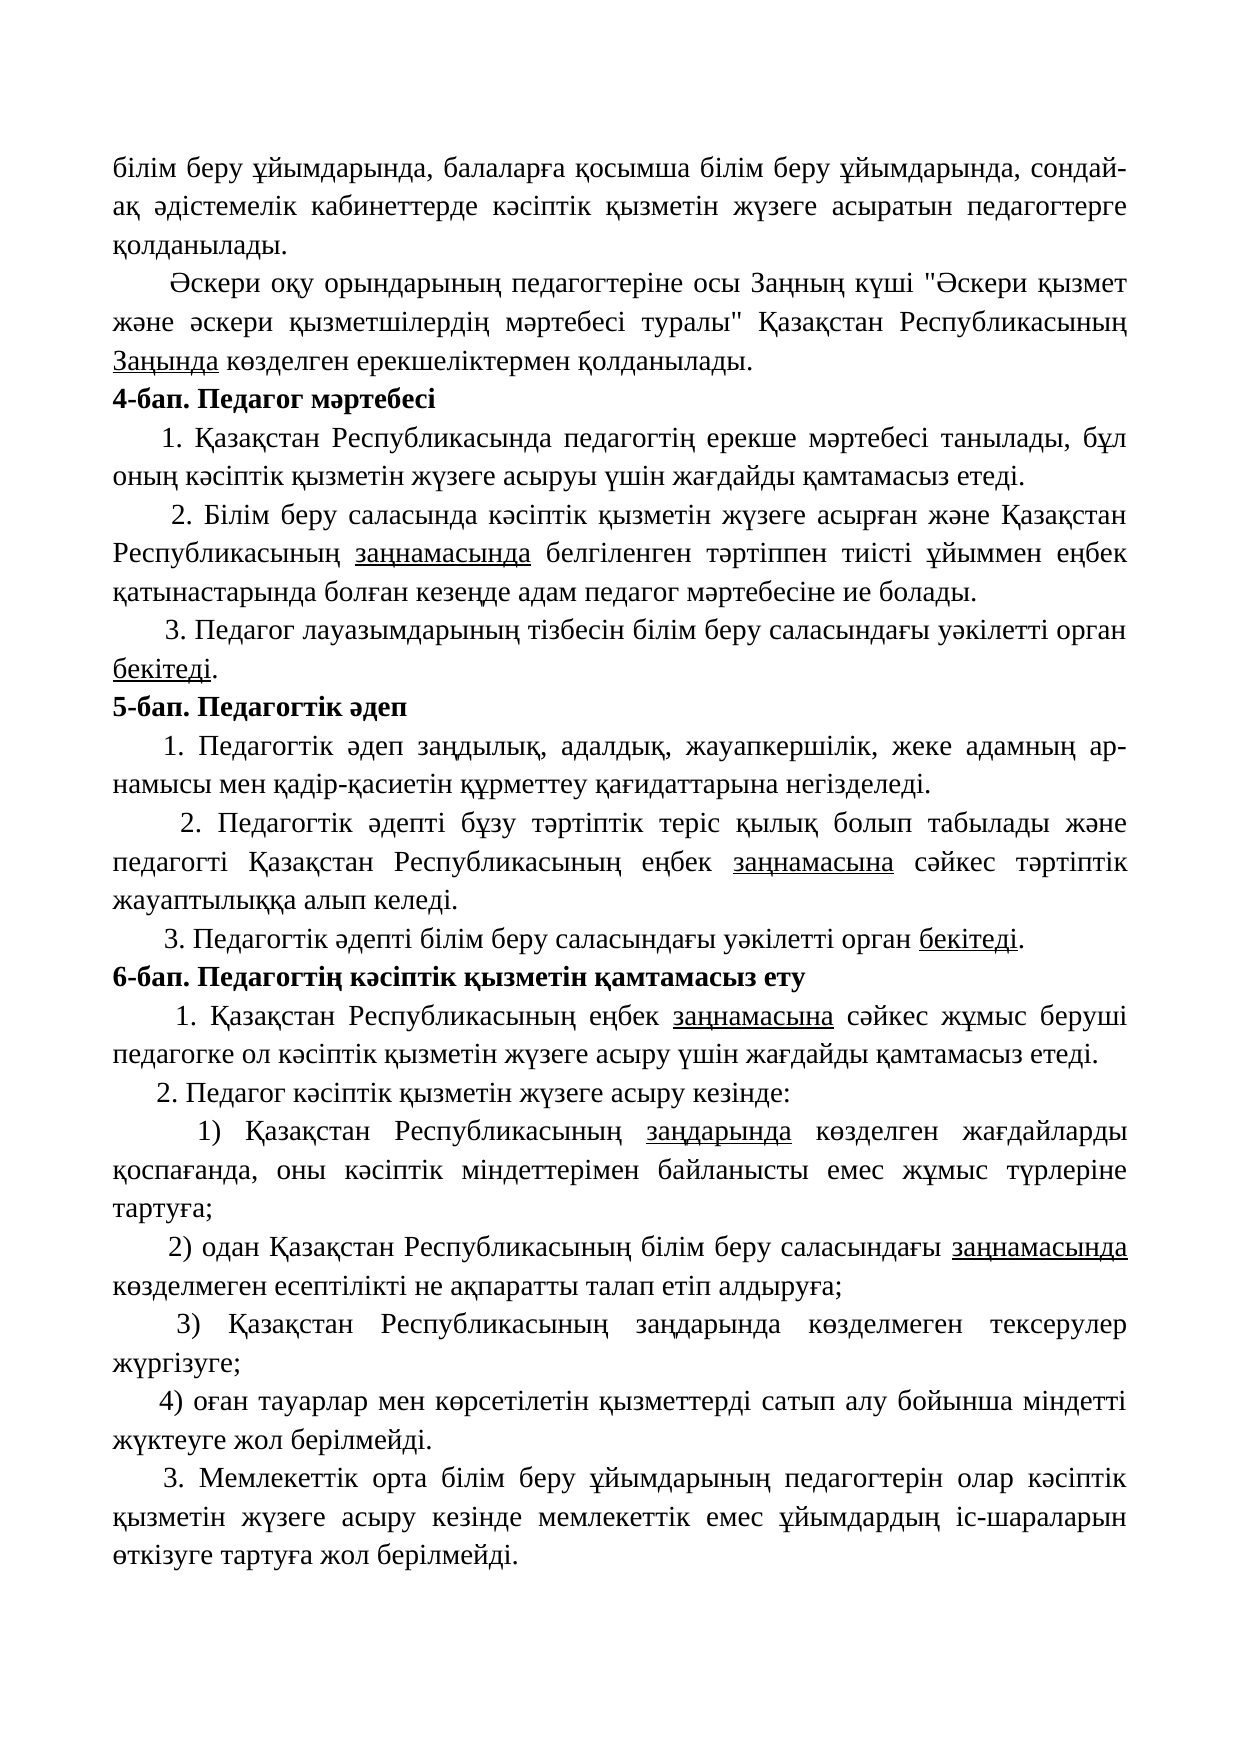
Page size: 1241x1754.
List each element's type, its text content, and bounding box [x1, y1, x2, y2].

text 1. Қазақстан Республикасының еңбек заңнамасына сәйкес жұмыс беруші педагогке ол кәсіптік қызметін жүзеге асыру үшін жағдайды қамтамасыз етеді. [112, 998, 1128, 1070]
text Әскери оқу орындарының педагогтеріне осы Заңның күші "Әскери қызмет және әскери қызметшілердің мәртебесі туралы" Қазақстан Республикасының Заңында көзделген ерекшеліктермен қолданылады. [112, 266, 1128, 376]
text 3) Қазақстан Республикасының заңдарында көзделмеген тексерулер жүргізуге; [112, 1306, 1128, 1378]
text 2) одан Қазақстан Республикасының білім беру саласындағы заңнамасында көзделмеген есептілікті не ақпаратты талап етіп алдыруға; [112, 1229, 1128, 1301]
text 2. Білім беру саласында кәсіптік қызметін жүзеге асырған және Қазақстан Республикасының заңнамасында белгіленген тәртіппен тиісті ұйыммен еңбек қатынастарында болған кезеңде адам педагог мәртебесіне ие болады. [112, 497, 1128, 607]
text 3. Мемлекеттік орта білім беру ұйымдарының педагогтерін олар кәсіптік қызметін жүзеге асыру кезінде мемлекеттік емес ұйымдардың іс-шараларын өткізуге тартуға жол берілмейді. [112, 1460, 1128, 1571]
text 4) оған тауарлар мен көрсетілетін қызметтерді сатып алу бойынша міндетті жүктеуге жол берілмейді. [112, 1383, 1128, 1455]
text 5-бап. Педагогтік әдеп [112, 689, 1128, 723]
text 6-бап. Педагогтің кәсіптік қызметін қамтамасыз ету [112, 959, 1128, 993]
text 3. Педагог лауазымдарының тізбесін білім беру саласындағы уәкілетті орган бекітеді. [112, 612, 1128, 684]
text 1) Қазақстан Республикасының заңдарында көзделген жағдайларды қоспағанда, оны кәсіптік міндеттерімен байланысты емес жұмыс түрлеріне тартуға; [112, 1113, 1128, 1224]
text 2. Педагог кәсіптік қызметін жүзеге асыру кезінде: [112, 1075, 1128, 1108]
text 4-бап. Педагог мәртебесі [112, 381, 1128, 415]
text 3. Педагогтік әдепті білім беру саласындағы уәкілетті орган бекітеді. [112, 921, 1128, 954]
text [112, 150, 1128, 261]
text 1. Педагогтік әдеп заңдылық, адалдық, жауапкершілік, жеке адамның ар-намысы мен қадір-қасиетін құрметтеу қағидаттарына негізделеді. [112, 728, 1128, 800]
text 1. Қазақстан Республикасында педагогтің ерекше мәртебесі танылады, бұл оның кәсіптік қызметін жүзеге асыруы үшін жағдайды қамтамасыз етеді. [112, 420, 1128, 492]
text 2. Педагогтік әдепті бұзу тәртіптік теріс қылық болып табылады және педагогті Қазақстан Республикасының еңбек заңнамасына сәйкес тәртіптік жауаптылыққа алып келеді. [112, 805, 1128, 916]
